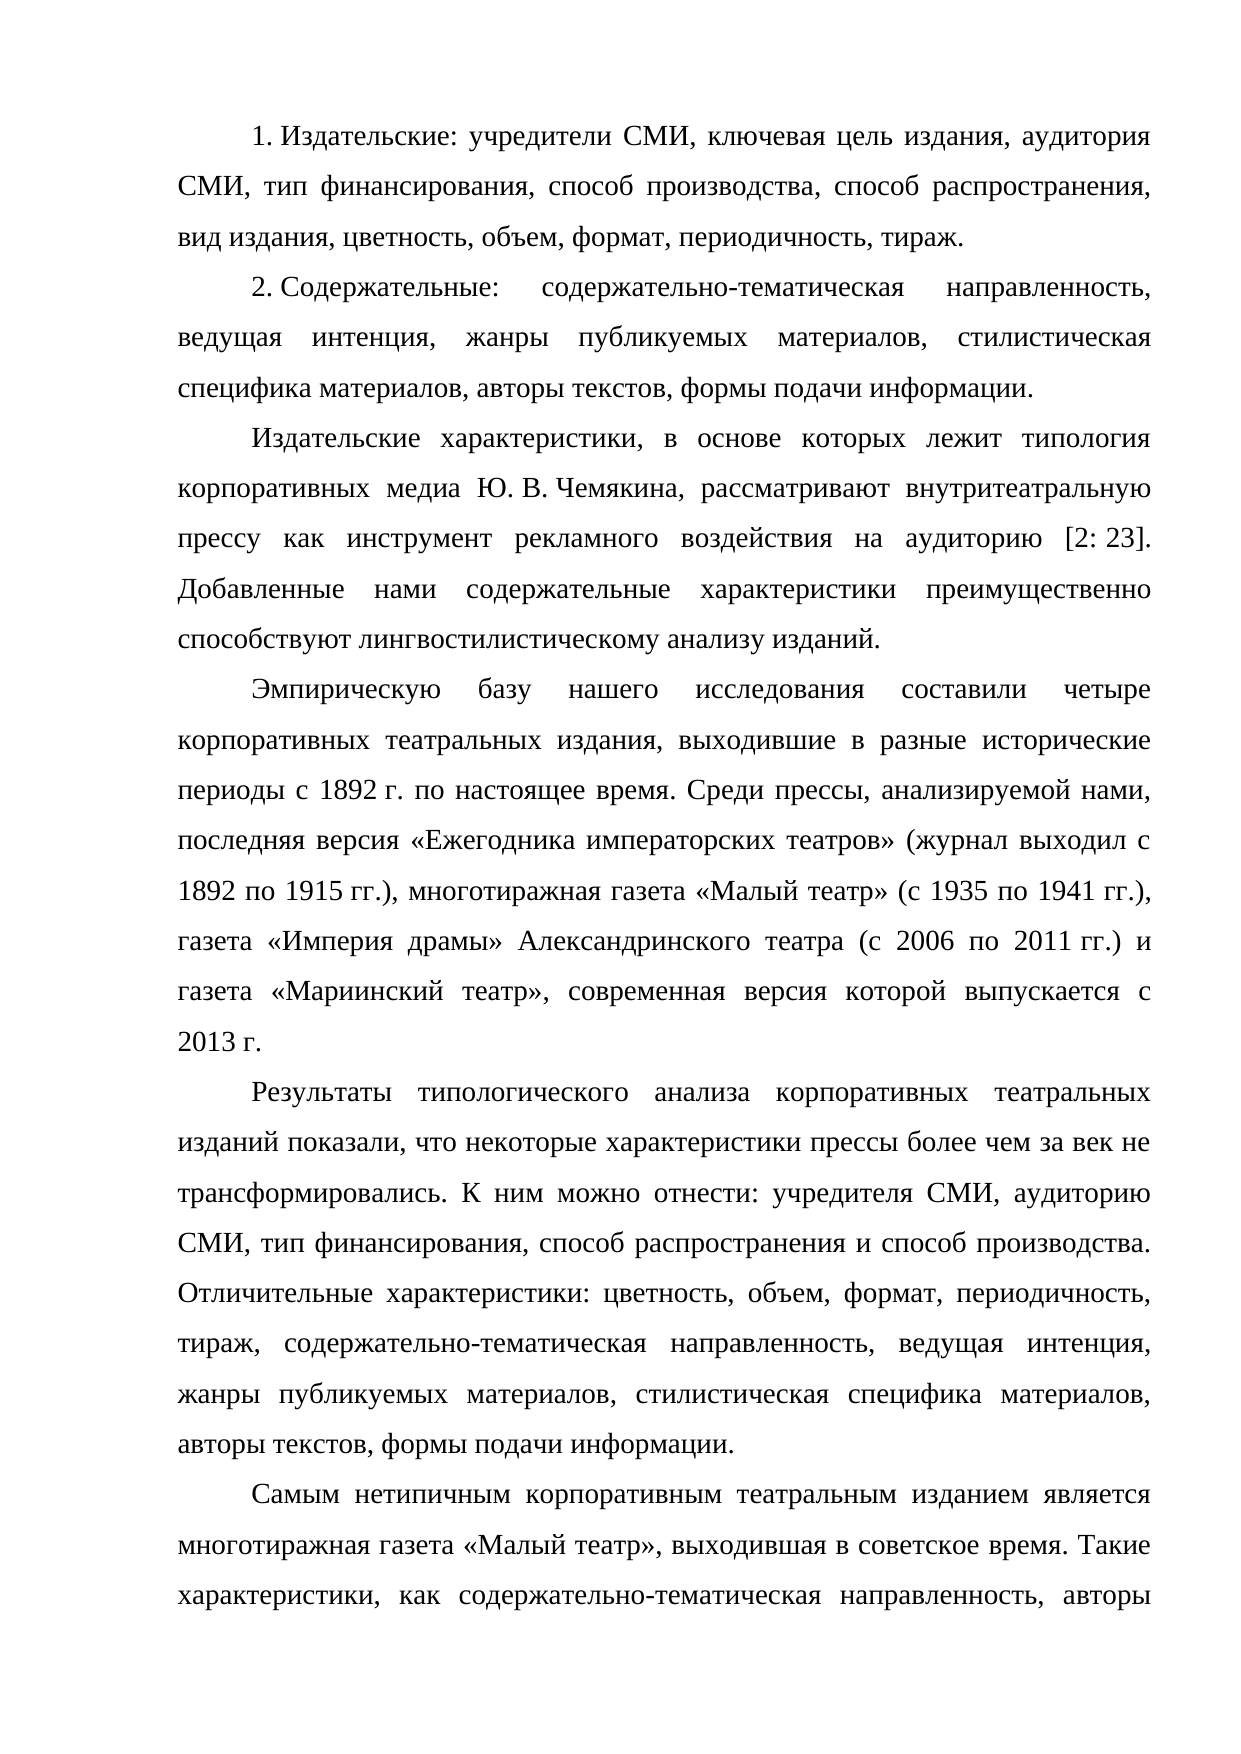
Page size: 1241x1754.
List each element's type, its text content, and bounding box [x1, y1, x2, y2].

text Издательские характеристики, в основе которых лежит типология корпоративных медиа Ю. В. Чемякина, рассматривают внутритеатральную прессу как инструмент рекламного воздействия на аудиторию [2: 23]. Добавленные нами содержательные характеристики преимущественно способствуют лингвостилистическому анализу изданий. [177, 420, 1152, 655]
list Издательские: учредители СМИ, ключевая цель издания, аудитория СМИ, тип финансирования, способ производства, способ распространения, вид издания, цветность, объем, формат, периодичность, тираж. [177, 118, 1152, 252]
text Результаты типологического анализа корпоративных театральных изданий показали, что некоторые характеристики прессы более чем за век не трансформировались. К ним можно отнести: учредителя СМИ, аудиторию СМИ, тип финансирования, способ распространения и способ производства. Отличительные характеристики: цветность, объем, формат, периодичность, тираж, содержательно-тематическая направленность, ведущая интенция, жанры публикуемых материалов, стилистическая специфика материалов, авторы текстов, формы подачи информации. [177, 1074, 1152, 1460]
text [177, 1477, 1152, 1611]
text Эмпирическую базу нашего исследования составили четыре корпоративных театральных издания, выходившие в разные исторические периоды с 1892 г. по настоящее время. Среди прессы, анализируемой нами, последняя версия «Ежегодника императорских театров» (журнал выходил с 1892 по 1915 гг.), многотиражная газета «Малый театр» (с 1935 по 1941 гг.), газета «Империя драмы» Александринского театра (с 2006 по 2011 гг.) и газета «Мариинский театр», современная версия которой выпускается с 2013 г. [177, 672, 1152, 1057]
list Содержательные: содержательно-тематическая направленность, ведущая интенция, жанры публикуемых материалов, стилистическая специфика материалов, авторы текстов, формы подачи информации. [177, 269, 1152, 403]
